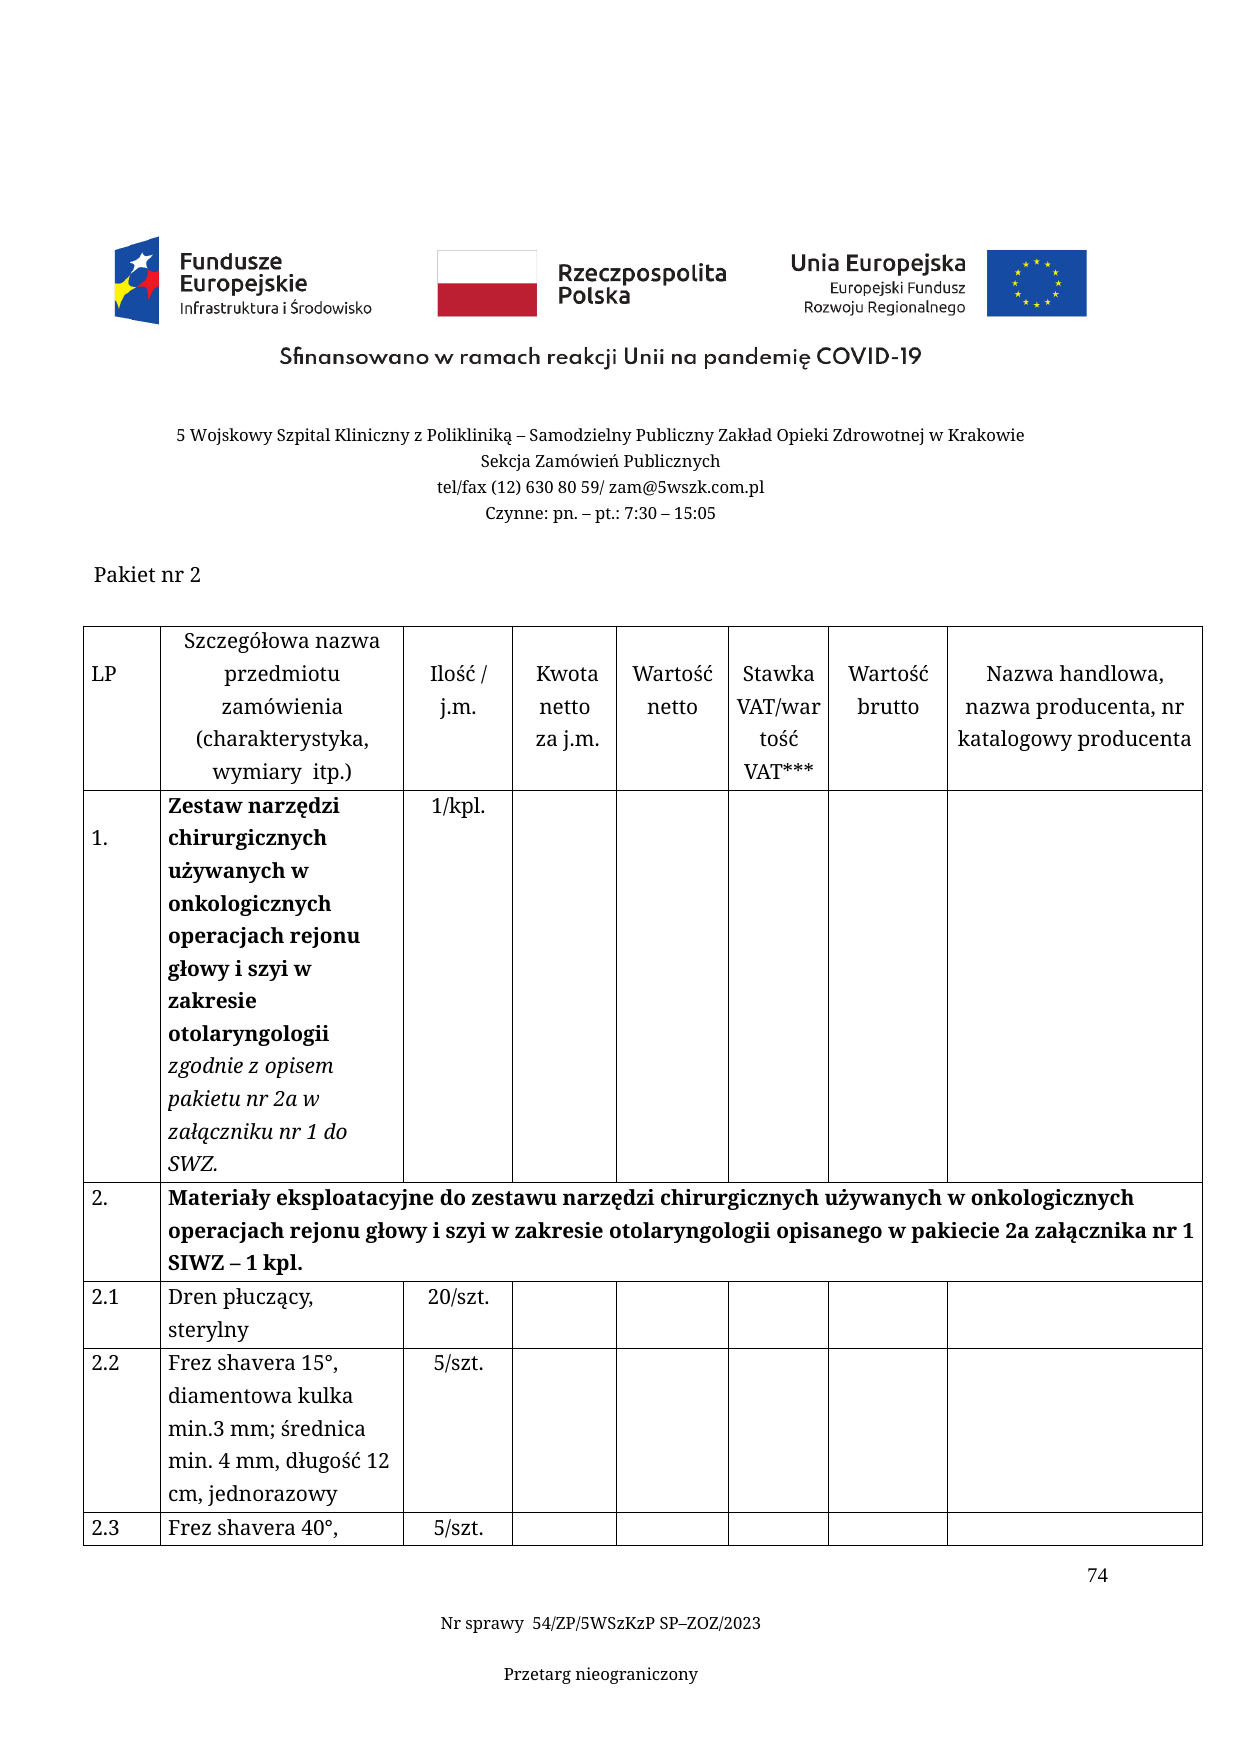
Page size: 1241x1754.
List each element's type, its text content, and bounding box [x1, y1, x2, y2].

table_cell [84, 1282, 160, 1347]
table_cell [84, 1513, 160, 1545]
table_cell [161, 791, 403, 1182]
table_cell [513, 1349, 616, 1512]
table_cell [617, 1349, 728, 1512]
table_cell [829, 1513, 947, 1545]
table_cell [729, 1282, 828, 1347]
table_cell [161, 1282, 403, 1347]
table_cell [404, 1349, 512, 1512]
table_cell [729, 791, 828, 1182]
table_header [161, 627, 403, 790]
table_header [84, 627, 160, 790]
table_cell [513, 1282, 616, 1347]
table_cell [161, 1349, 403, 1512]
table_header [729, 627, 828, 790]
picture [93, 211, 1108, 394]
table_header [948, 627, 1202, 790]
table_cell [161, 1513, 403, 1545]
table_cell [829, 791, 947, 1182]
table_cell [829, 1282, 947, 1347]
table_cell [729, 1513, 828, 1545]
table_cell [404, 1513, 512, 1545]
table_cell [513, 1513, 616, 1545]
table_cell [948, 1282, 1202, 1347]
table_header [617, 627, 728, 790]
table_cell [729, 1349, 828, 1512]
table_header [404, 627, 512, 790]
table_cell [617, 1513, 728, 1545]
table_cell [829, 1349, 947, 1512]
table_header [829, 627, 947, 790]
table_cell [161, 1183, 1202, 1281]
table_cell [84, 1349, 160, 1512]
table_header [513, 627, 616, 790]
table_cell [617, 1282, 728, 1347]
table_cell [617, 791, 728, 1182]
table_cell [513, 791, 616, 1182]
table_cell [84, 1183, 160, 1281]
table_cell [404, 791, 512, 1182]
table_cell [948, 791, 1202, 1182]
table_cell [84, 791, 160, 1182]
text Pakiet nr 2 [94, 560, 1107, 589]
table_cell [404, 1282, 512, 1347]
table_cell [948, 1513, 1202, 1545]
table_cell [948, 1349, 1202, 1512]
